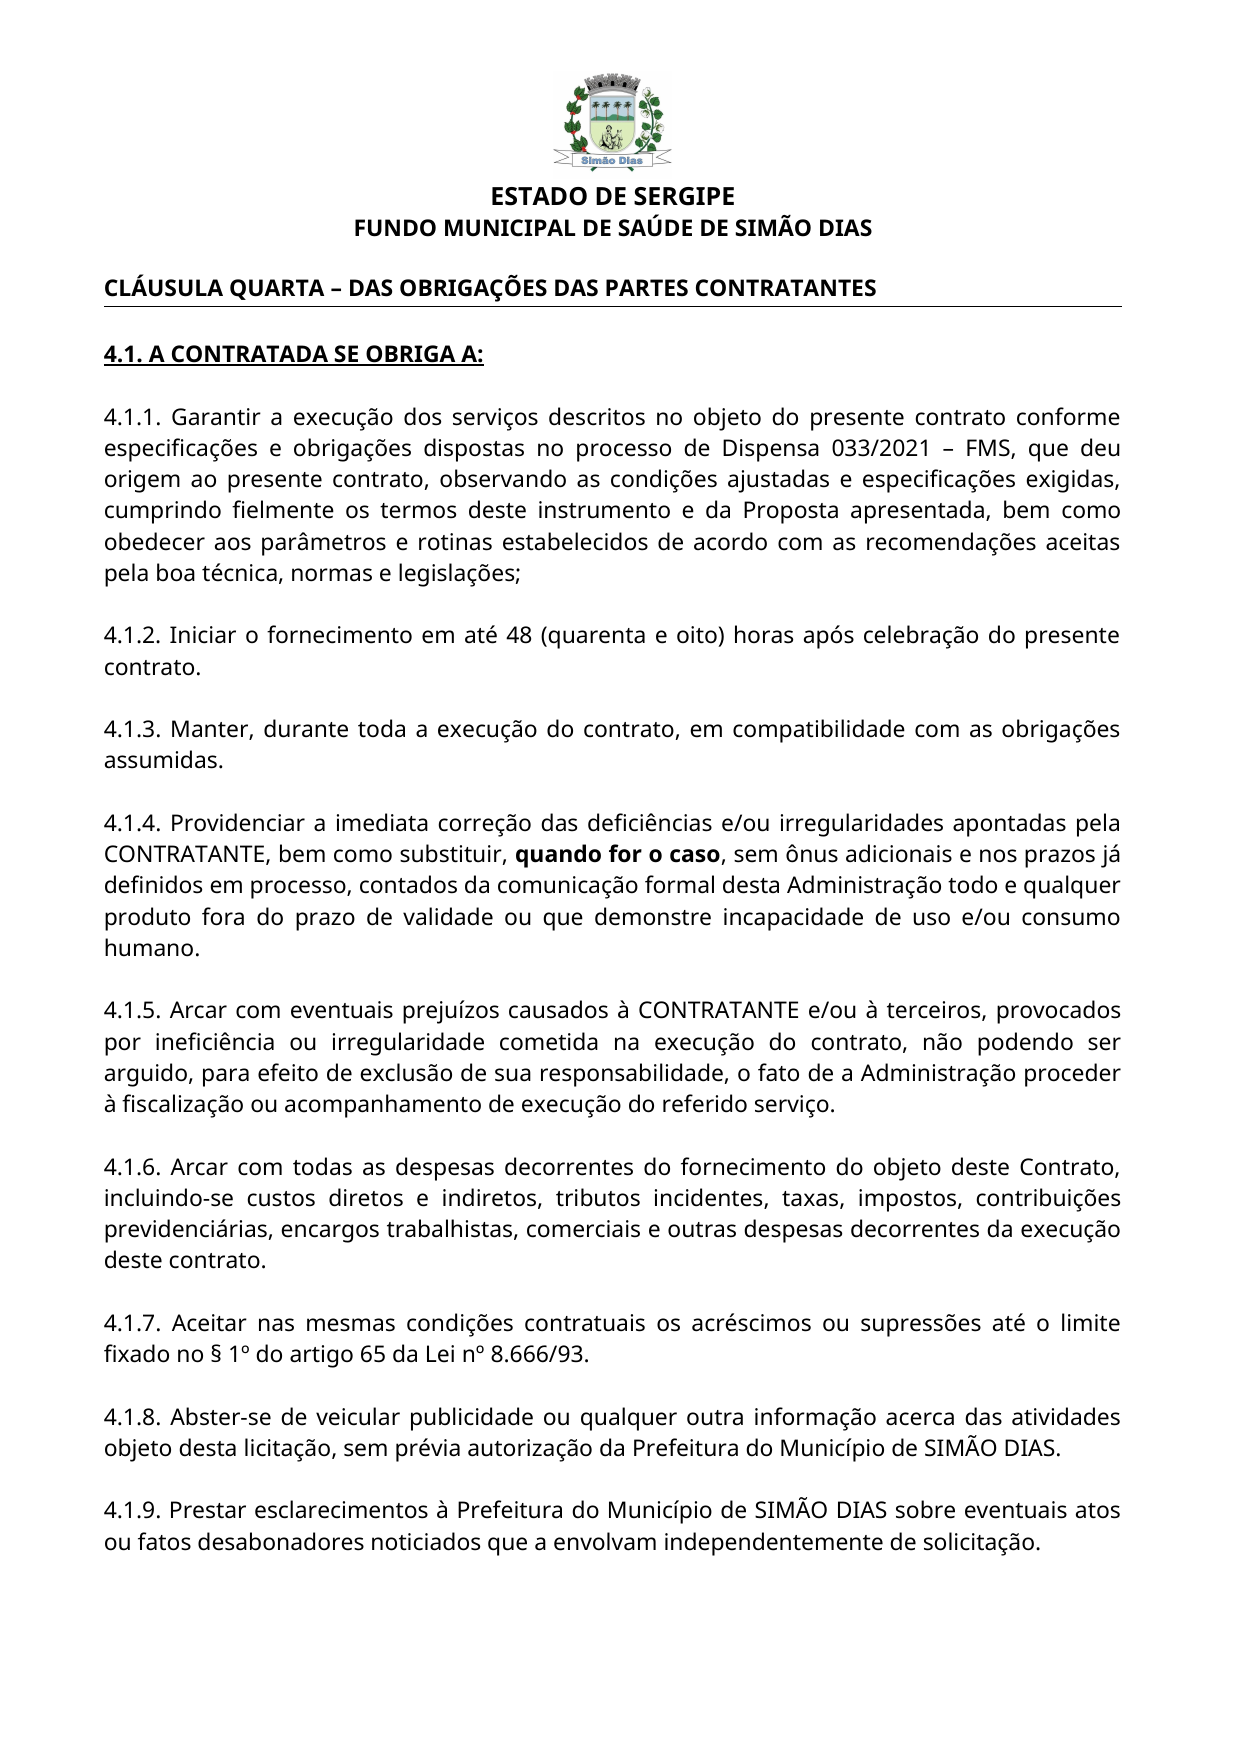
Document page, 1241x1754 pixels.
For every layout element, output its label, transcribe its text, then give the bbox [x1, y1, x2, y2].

text 4.1.6. Arcar com todas as despesas decorrentes do fornecimento do objeto deste Contrato, incluindo-se custos diretos e indiretos, tributos incidentes, taxas, impostos, contribuições previdenciárias, encargos trabalhistas, comerciais e outras despesas decorrentes da execução deste contrato. [103, 1151, 1122, 1276]
text 4.1.2. Iniciar o fornecimento em até 48 (quarenta e oito) horas após celebração do presente contrato. [103, 619, 1122, 682]
text 4.1.3. Manter, durante toda a execução do contrato, em compatibilidade com as obrigações assumidas. [103, 713, 1122, 776]
text 4.1.5. Arcar com eventuais prejuízos causados à CONTRATANTE e/ou à terceiros, provocados por ineficiência ou irregularidade cometida na execução do contrato, não podendo ser arguido, para efeito de exclusão de sua responsabilidade, o fato de a Administração proceder à fiscalização ou acompanhamento de execução do referido serviço. [103, 994, 1122, 1119]
text CLÁUSULA QUARTA – DAS OBRIGAÇÕES DAS PARTES CONTRATANTES [103, 272, 1122, 307]
text 4.1.7. Aceitar nas mesmas condições contratuais os acréscimos ou supressões até o limite fixado no § 1º do artigo 65 da Lei nº 8.666/93. [103, 1307, 1122, 1369]
text 4.1.8. Abster-se de veicular publicidade ou qualquer outra informação acerca das atividades objeto desta licitação, sem prévia autorização da Prefeitura do Município de SIMÃO DIAS. [103, 1401, 1122, 1463]
text 4.1.4. Providenciar a imediata correção das deficiências e/ou irregularidades apontadas pela CONTRATANTE, bem como substituir, quando for o caso, sem ônus adicionais e nos prazos já definidos em processo, contados da comunicação formal desta Administração todo e qualquer produto fora do prazo de validade ou que demonstre incapacidade de uso e/ou consumo humano. [103, 807, 1122, 963]
text 4.1. A CONTRATADA SE OBRIGA A: [103, 338, 1122, 369]
picture [552, 71, 673, 179]
text 4.1.9. Prestar esclarecimentos à Prefeitura do Município de SIMÃO DIAS sobre eventuais atos ou fatos desabonadores noticiados que a envolvam independentemente de solicitação. [103, 1494, 1122, 1557]
text 4.1.1. Garantir a execução dos serviços descritos no objeto do presente contrato conforme especificações e obrigações dispostas no processo de Dispensa 033/2021 – FMS, que deu origem ao presente contrato, observando as condições ajustadas e especificações exigidas, cumprindo fielmente os termos deste instrumento e da Proposta apresentada, bem como obedecer aos parâmetros e rotinas estabelecidos de acordo com as recomendações aceitas pela boa técnica, normas e legislações; [103, 401, 1122, 588]
